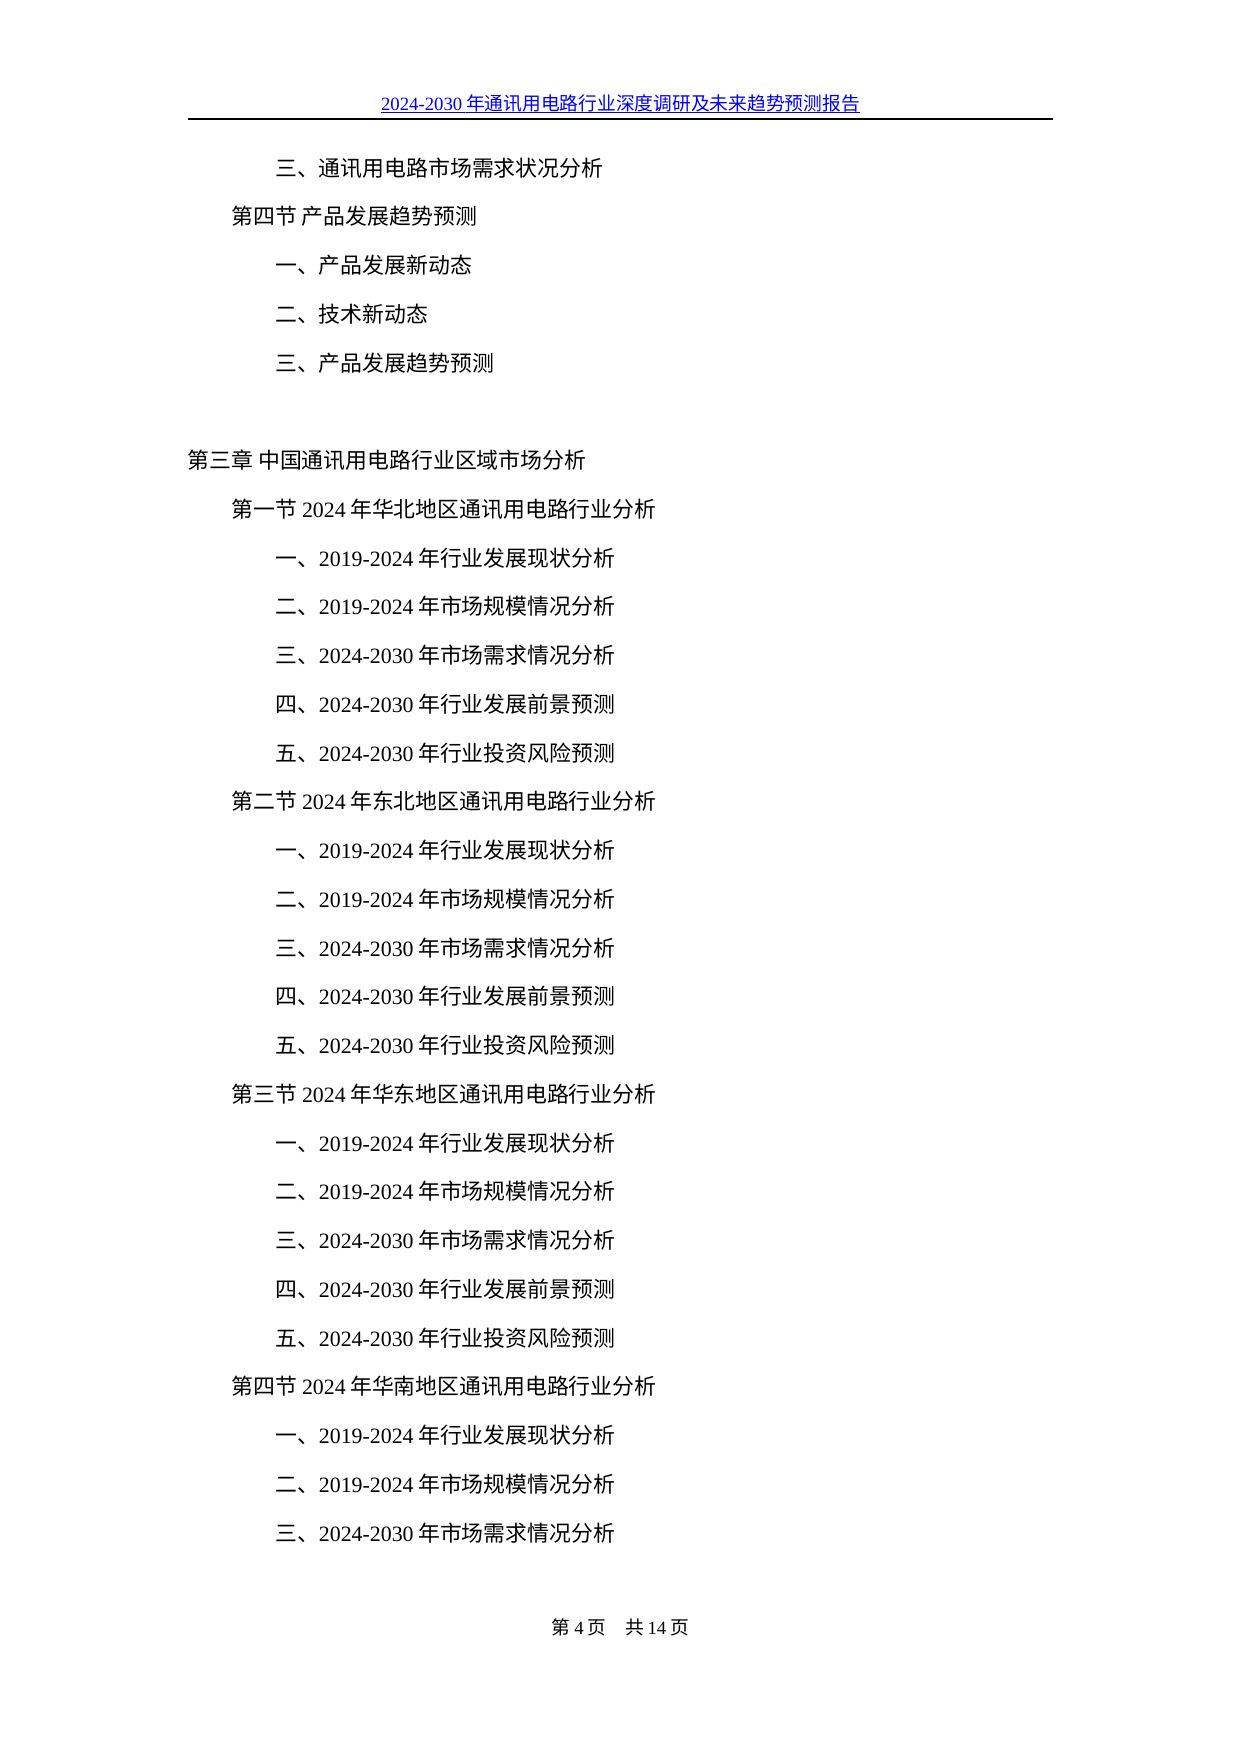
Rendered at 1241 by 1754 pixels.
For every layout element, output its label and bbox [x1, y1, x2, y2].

text [187, 150, 1053, 1548]
